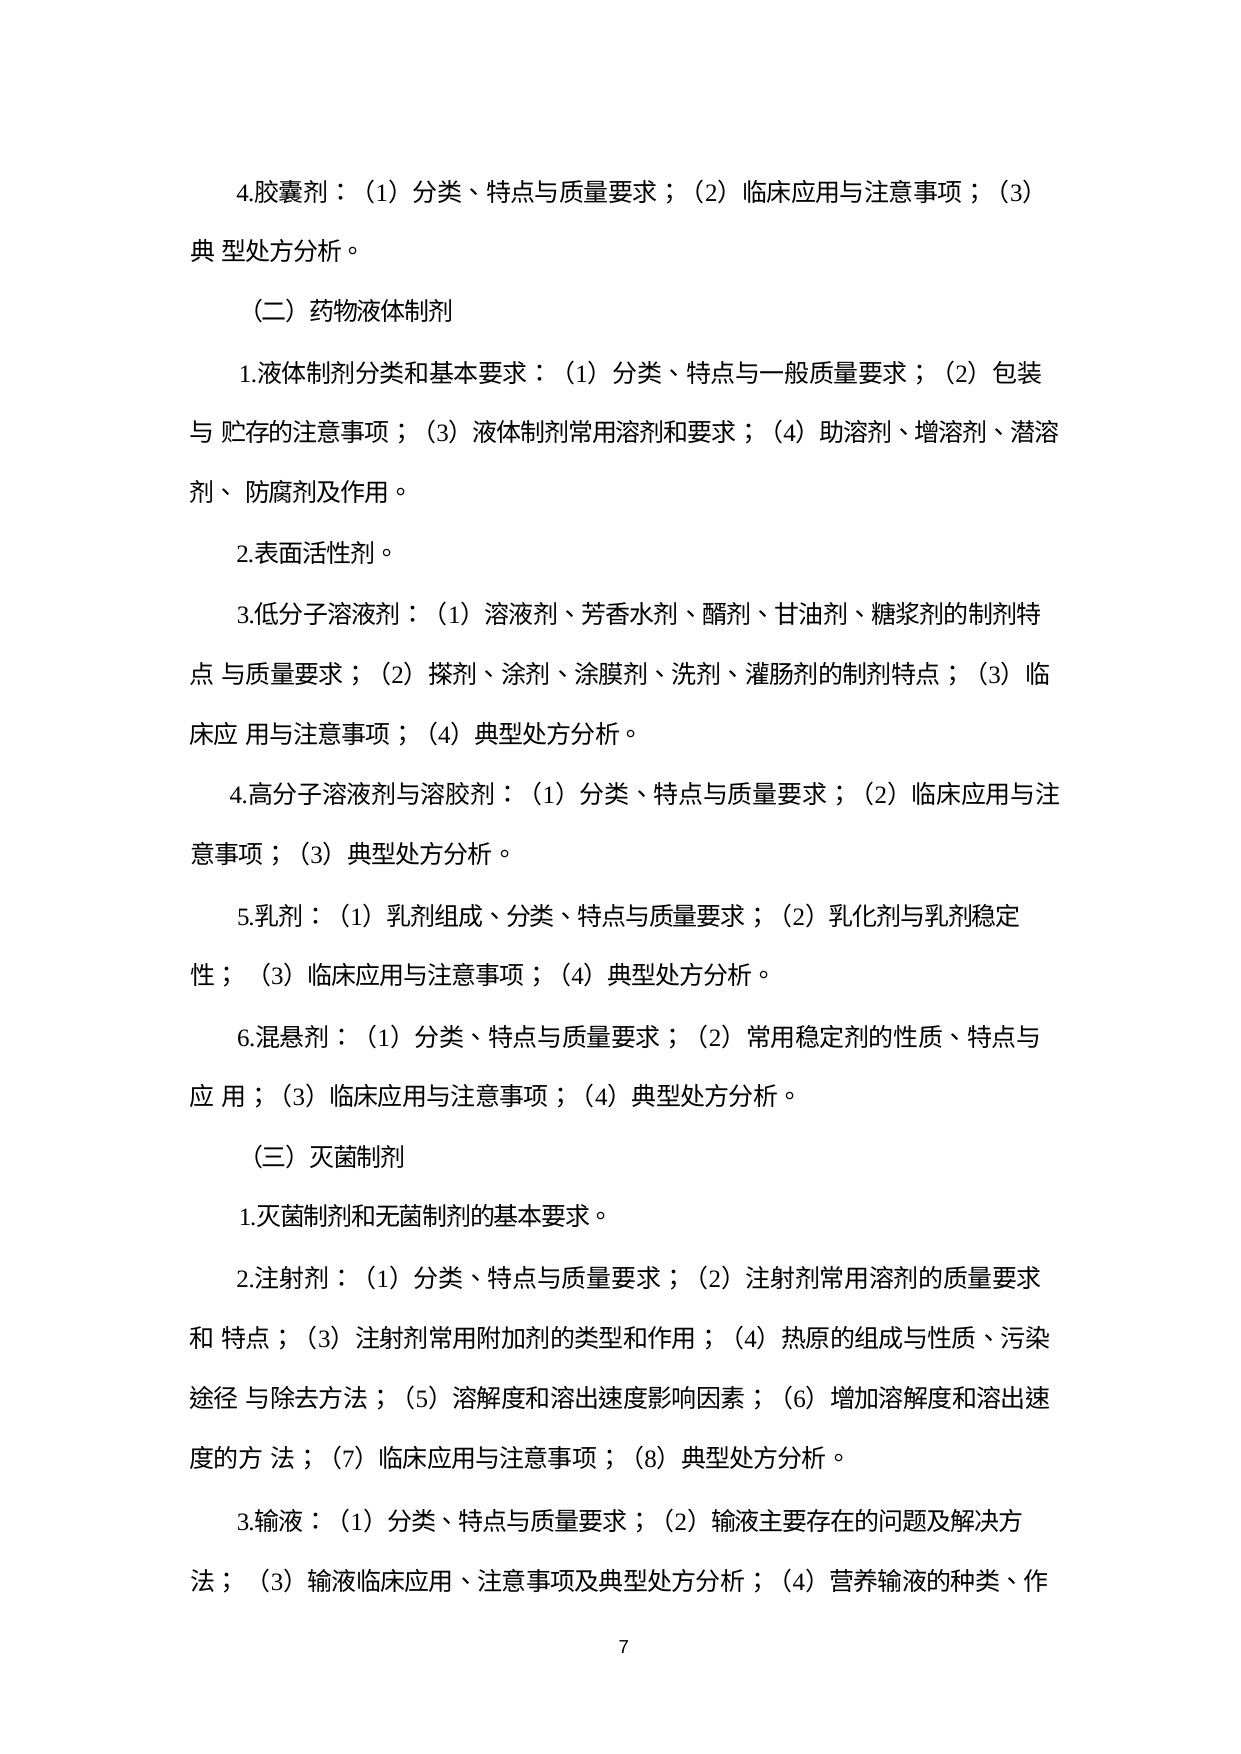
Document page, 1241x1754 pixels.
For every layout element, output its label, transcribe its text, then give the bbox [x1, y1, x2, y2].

text 5.乳剂：（1）乳剂组成、分类、特点与质量要求；（2）乳化剂与乳剂稳定性； （3）临床应用与注意事项；（4）典型处方分析。 [190, 898, 1056, 991]
text 1.液体制剂分类和基本要求：（1）分类、特点与一般质量要求；（2）包装与 贮存的注意事项；（3）液体制剂常用溶剂和要求；（4）助溶剂、增溶剂、潜溶剂、 防腐剂及作用。 [189, 355, 1064, 508]
text 1.灭菌制剂和无菌制剂的基本要求。 [239, 1201, 1064, 1232]
text 4.高分子溶液剂与溶胶剂：（1）分类、特点与质量要求；（2）临床应用与注 [186, 779, 1060, 810]
text 意事项；（3）典型处方分析。 [190, 839, 1064, 870]
text 2.表面活性剂。 [236, 537, 1064, 568]
text 4.胶囊剂：（1）分类、特点与质量要求；（2）临床应用与注意事项；（3）典 型处方分析。 [190, 174, 1059, 267]
text （三）灭菌制剂 [238, 1141, 1064, 1172]
text （二）药物液体制剂 [238, 296, 1064, 327]
text 6.混悬剂：（1）分类、特点与质量要求；（2）常用稳定剂的性质、特点与应 用；（3）临床应用与注意事项；（4）典型处方分析。 [189, 1020, 1059, 1113]
text 2.注射剂：（1）分类、特点与质量要求；（2）注射剂常用溶剂的质量要求和 特点；（3）注射剂常用附加剂的类型和作用；（4）热原的组成与性质、污染途径 与除去方法；（5）溶解度和溶出速度影响因素；（6）增加溶解度和溶出速度的方 法；（7）临床应用与注意事项；（8）典型处方分析。 [189, 1261, 1059, 1474]
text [190, 1504, 1059, 1598]
text 3.低分子溶液剂：（1）溶液剂、芳香水剂、醑剂、甘油剂、糖浆剂的制剂特点 与质量要求；（2）搽剂、涂剂、涂膜剂、洗剂、灌肠剂的制剂特点；（3）临床应 用与注意事项；（4）典型处方分析。 [189, 597, 1060, 750]
